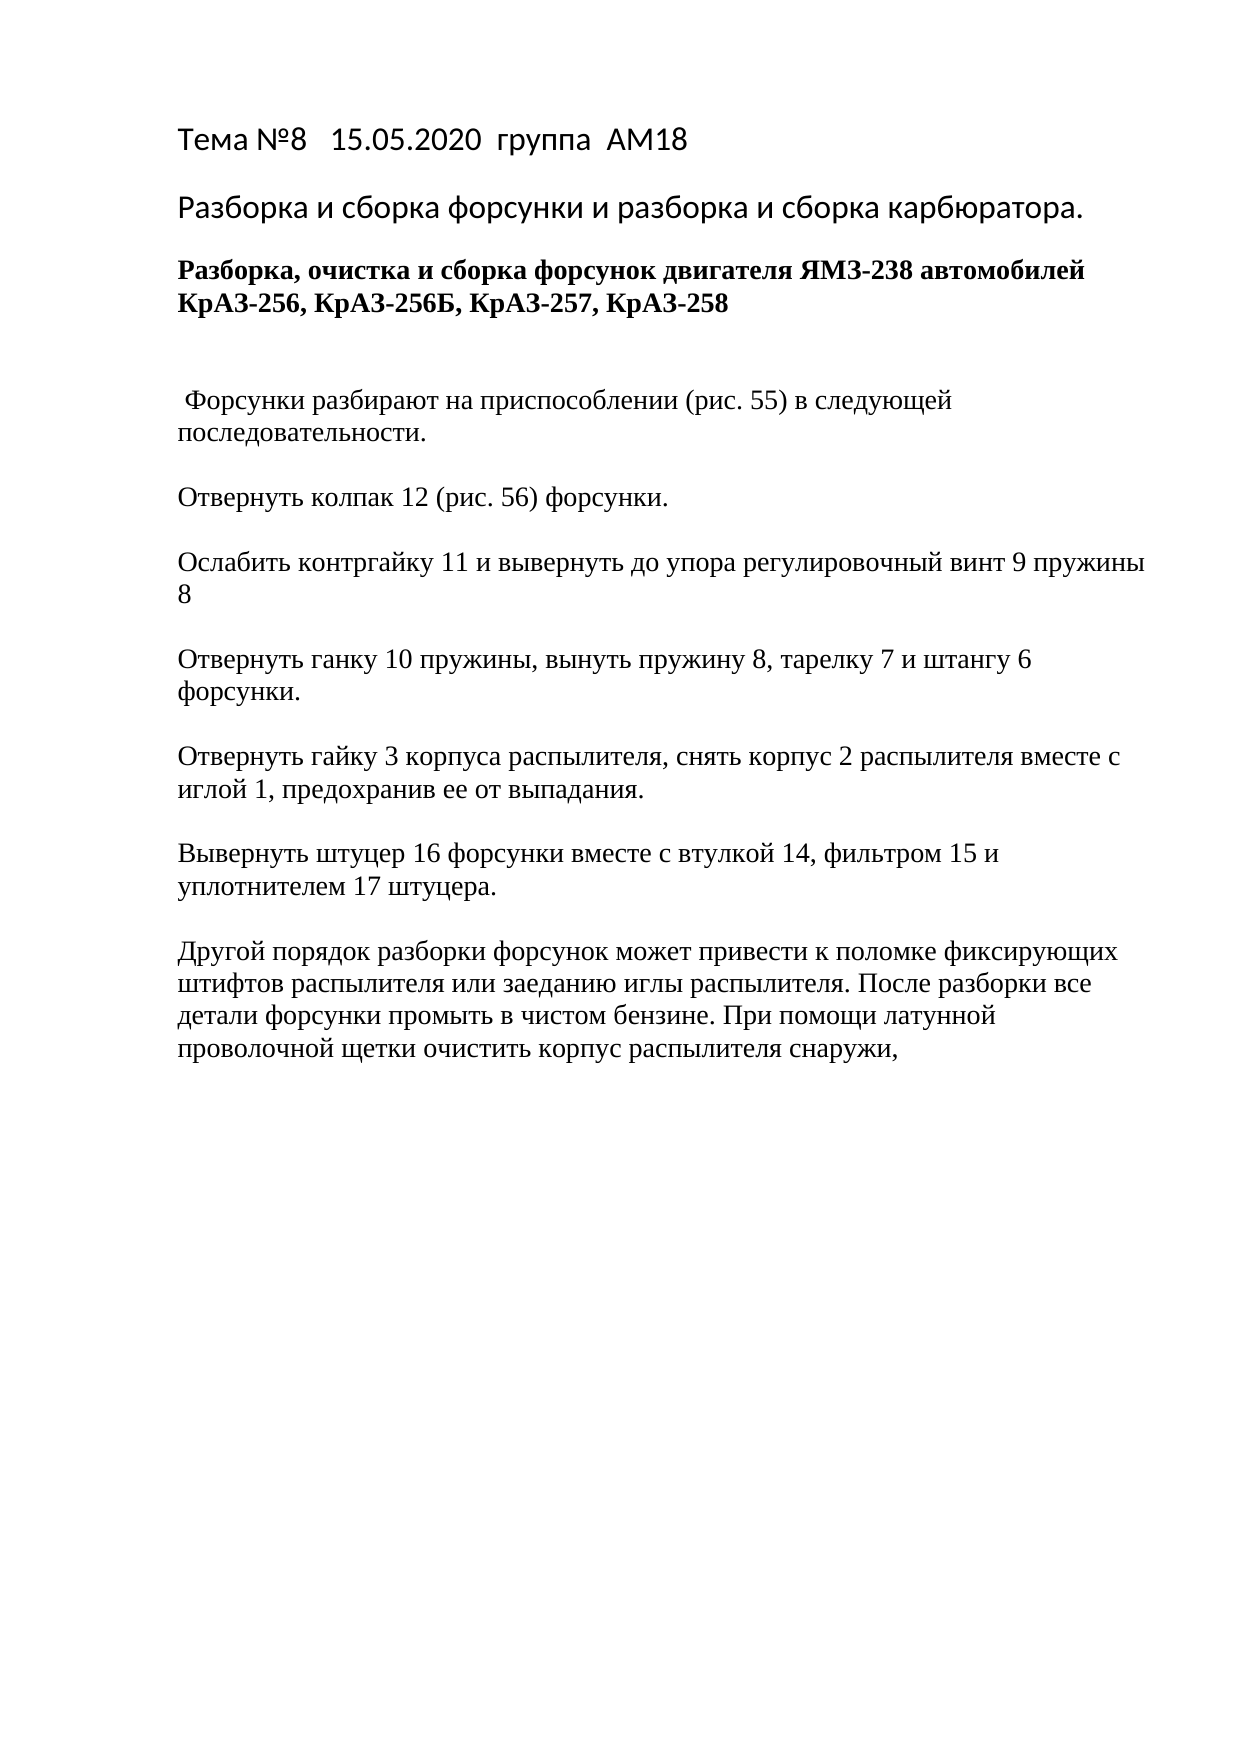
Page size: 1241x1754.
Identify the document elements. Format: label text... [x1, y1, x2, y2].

text Тема №8 15.05.2020 группа АМ18 [177, 118, 1152, 159]
text Разборка, очистка и сборка форсунок двигателя ЯМЗ-238 автомобилей КрАЗ-256, КрАЗ-256Б, КрАЗ-257, КрАЗ-258 [177, 253, 1152, 318]
text Форсунки разбирают на приспособлении (рис. 55) в следующей последовательности. Отвернуть колпак 12 (рис. 56) форсунки. Ослабить контргайку 11 и вывернуть до упора регулировочный винт 9 пружины 8 Отвернуть ганку 10 пружины, вынуть пружину 8, тарелку 7 и штангу 6 форсунки. Отвернуть гайку 3 корпуса распылителя, снять корпус 2 распылителя вместе с иглой 1, предохранив ее от выпадания. Вывернуть штуцер 16 форсунки вместе с втулкой 14, фильтром 15 и уплотнителем 17 штуцера. Другой порядок разборки форсунок может привести к поломке фиксирующих штифтов распылителя или заеданию иглы распылителя. После разборки все детали форсунки промыть в чистом бензине. При помощи латунной проволочной щетки очистить корпус распылителя снаружи, [177, 383, 1152, 1096]
text Разборка и сборка форсунки и разборка и сборка карбюратора. [177, 186, 1152, 226]
